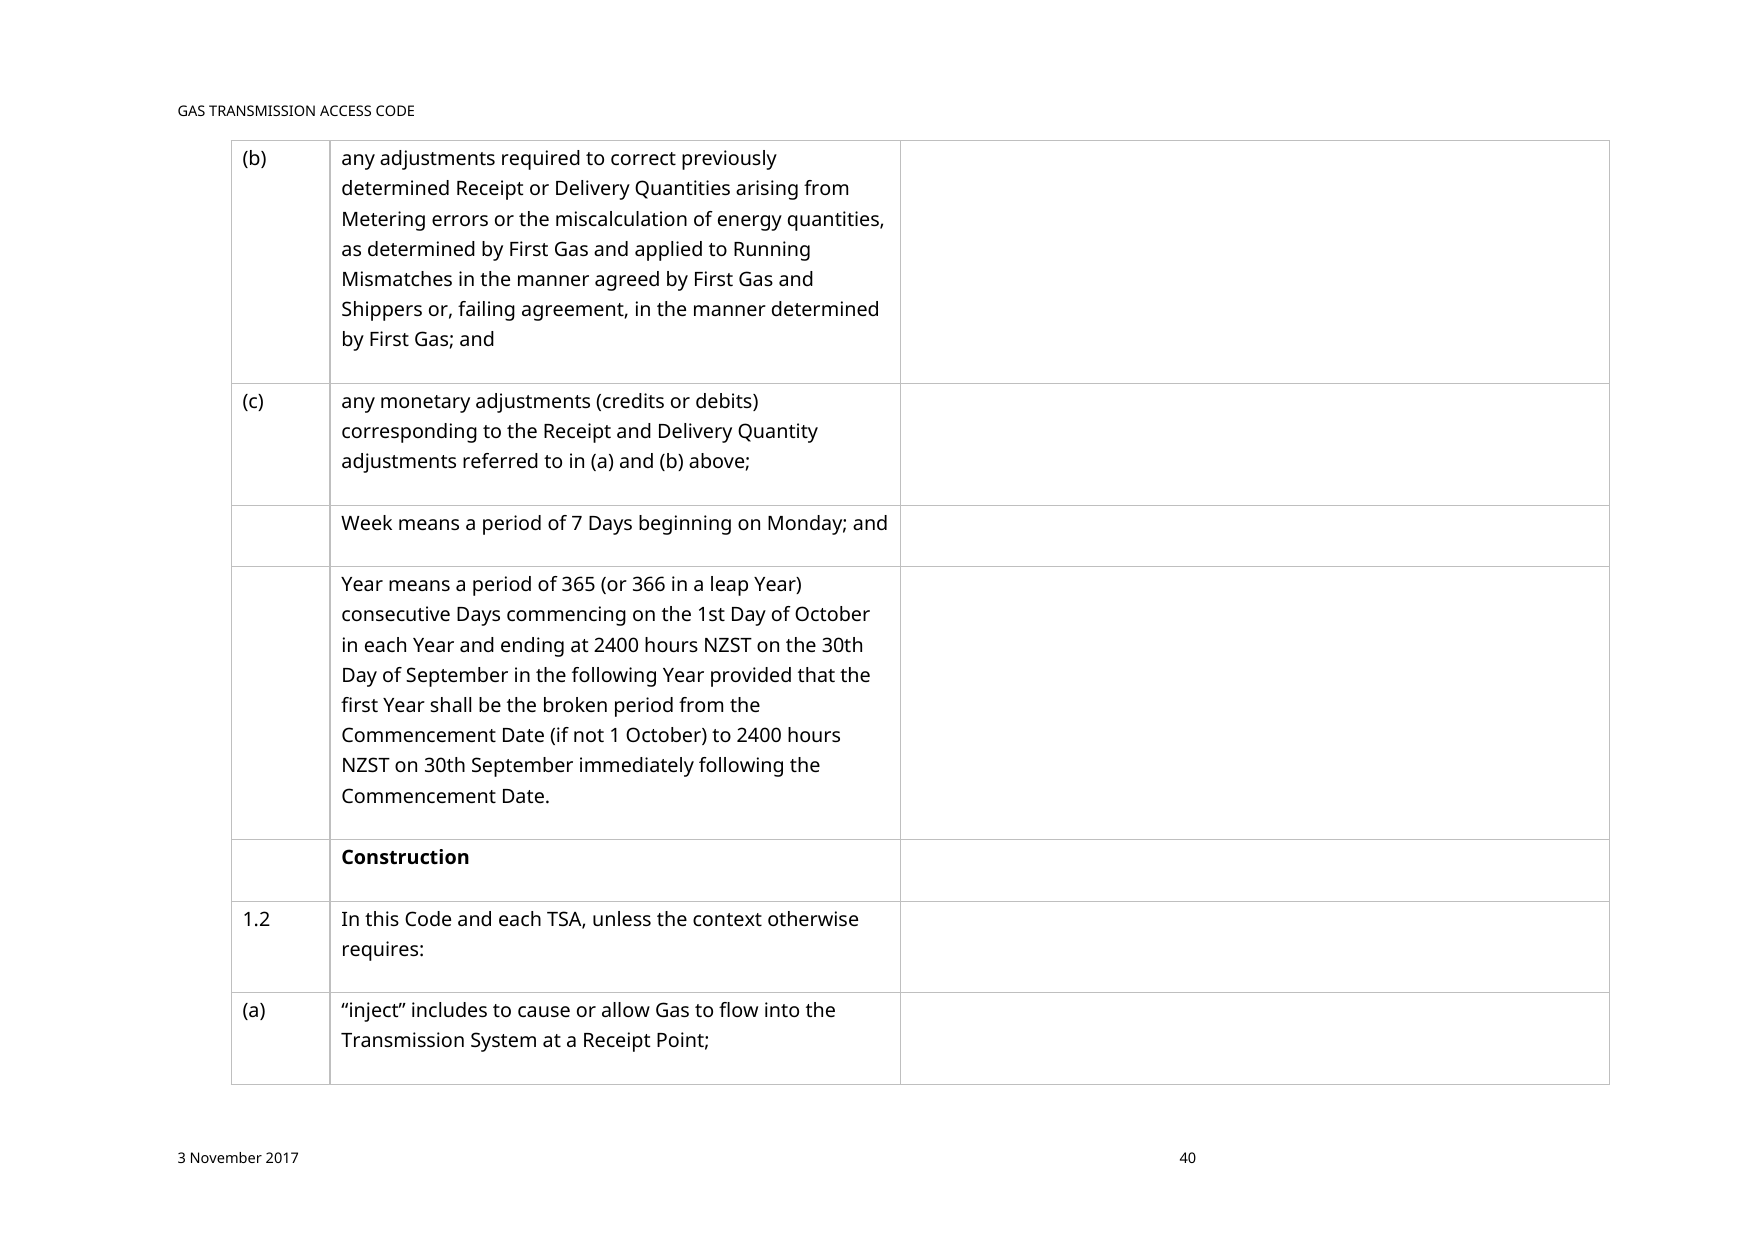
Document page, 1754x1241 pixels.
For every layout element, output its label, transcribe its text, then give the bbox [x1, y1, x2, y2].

table_cell [901, 384, 1609, 505]
table_cell [232, 840, 329, 901]
table_cell [232, 567, 329, 839]
table_cell [901, 993, 1609, 1084]
table_cell “inject” includes to cause or allow Gas to flow into the Transmission System at a Receipt Point; [331, 993, 900, 1084]
table_cell [901, 567, 1609, 839]
table_cell Construction [331, 840, 900, 901]
table_cell (a) [232, 993, 329, 1084]
table_cell In this Code and each TSA, unless the context otherwise requires: [331, 902, 900, 992]
table_cell Year means a period of 365 (or 366 in a leap Year) consecutive Days commencing on the 1st Day of October in each Year and ending at 2400 hours NZST on the 30th Day of September in the following Year provided that the first Year shall be the broken period from the Commencement Date (if not 1 October) to 2400 hours NZST on 30th September immediately following the Commencement Date. [331, 567, 900, 839]
table_cell Week means a period of 7 Days beginning on Monday; and [331, 506, 900, 566]
table_cell (b) [232, 141, 329, 383]
table_cell 1.2 [232, 902, 329, 992]
table_cell [901, 506, 1609, 566]
table_cell [901, 840, 1609, 901]
table_cell [901, 902, 1609, 992]
table_cell (c) [232, 384, 329, 505]
table_cell [901, 141, 1609, 383]
table_cell [232, 506, 329, 566]
table_cell any monetary adjustments (credits or debits) corresponding to the Receipt and Delivery Quantity adjustments referred to in (a) and (b) above; [331, 384, 900, 505]
table_cell any adjustments required to correct previously determined Receipt or Delivery Quantities arising from Metering errors or the miscalculation of energy quantities, as determined by First Gas and applied to Running Mismatches in the manner agreed by First Gas and Shippers or, failing agreement, in the manner determined by First Gas; and [331, 141, 900, 383]
